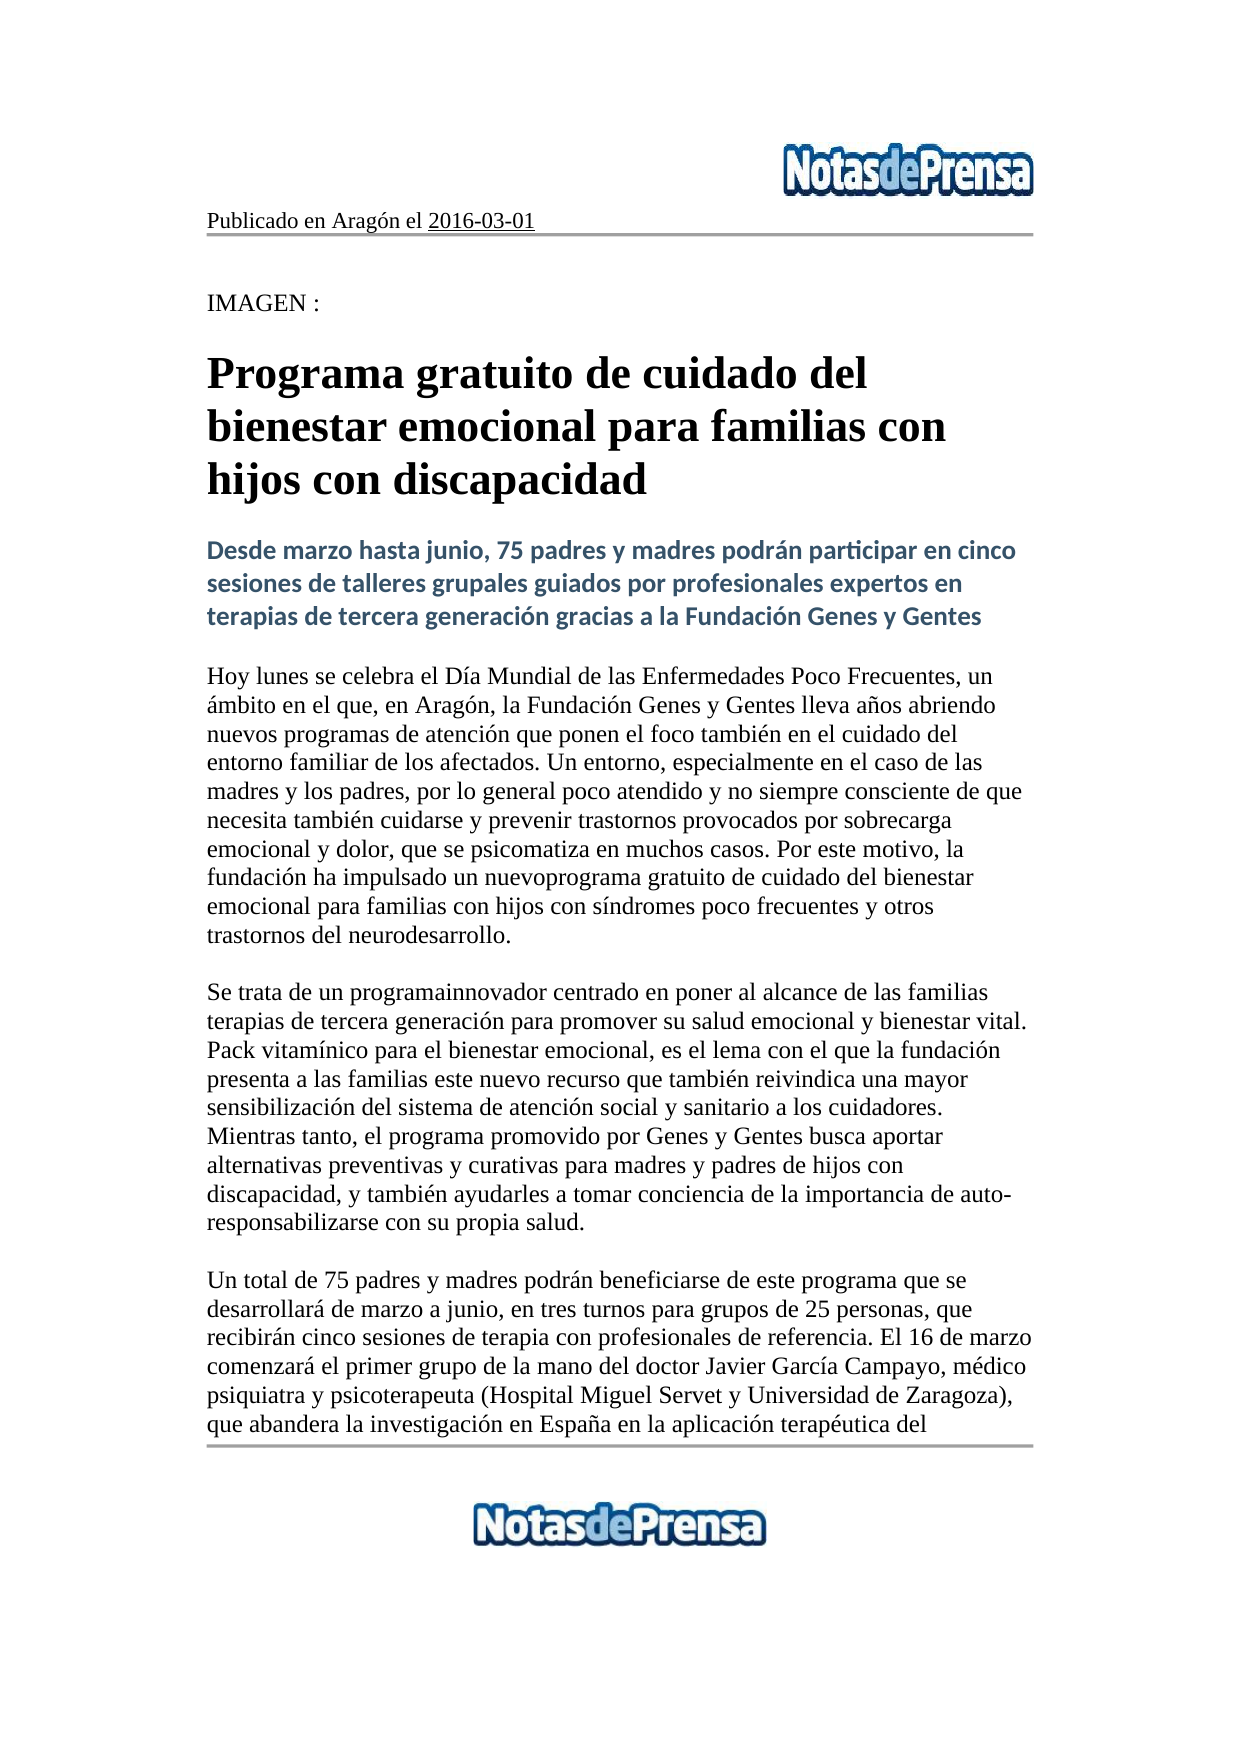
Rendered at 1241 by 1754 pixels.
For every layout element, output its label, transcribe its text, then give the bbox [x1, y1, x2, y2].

subtitle Programa gratuito de cuidado del bienestar emocional para familias con hijos con discapacidad [207, 346, 1033, 504]
picture [473, 1501, 767, 1548]
text IMAGEN : [207, 288, 1033, 317]
picture [783, 142, 1034, 199]
subtitle Desde marzo hasta junio, 75 padres y madres podrán participar en cinco sesiones de talleres grupales guiados por profesionales expertos en terapias de tercera generación gracias a la Fundación Genes y Gentes [207, 533, 1033, 632]
